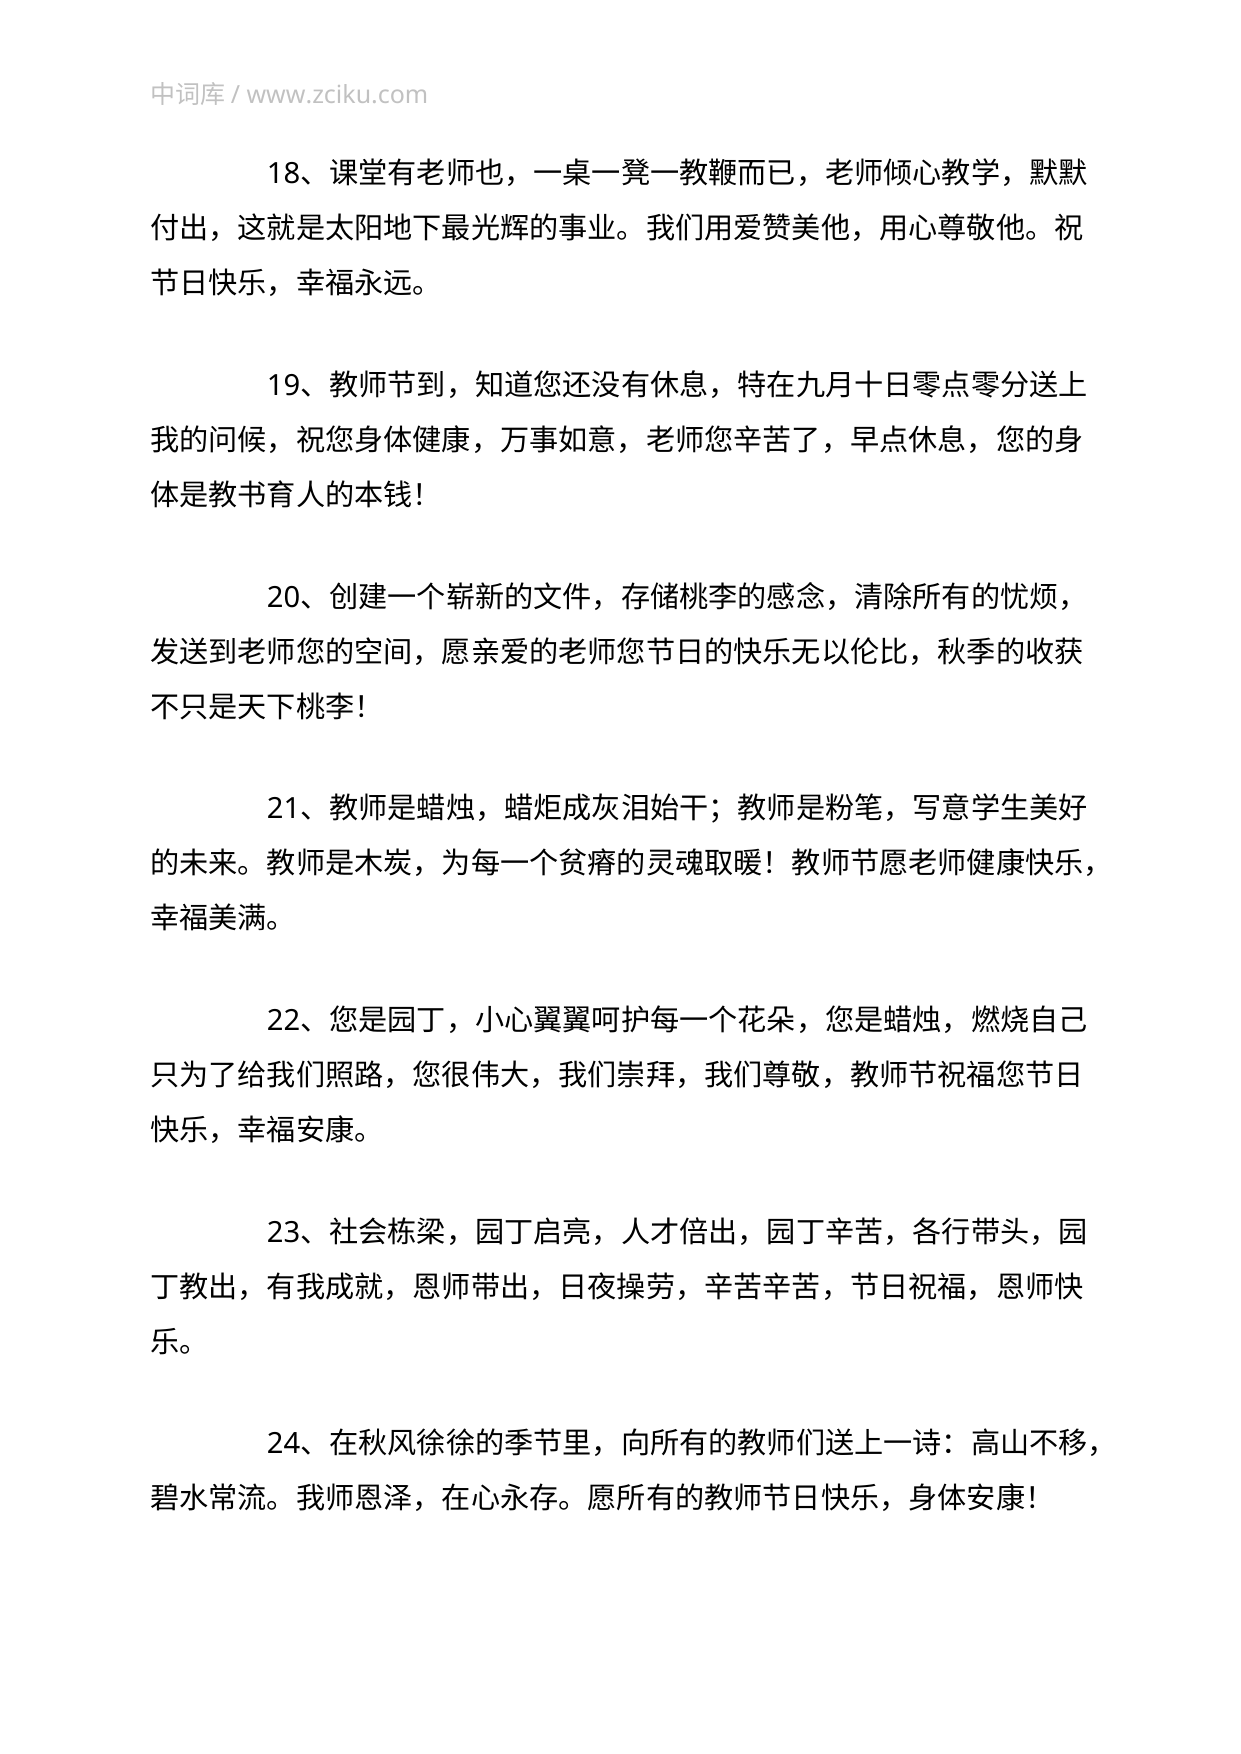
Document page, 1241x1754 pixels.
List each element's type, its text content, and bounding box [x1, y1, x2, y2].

text 22、您是园丁，小心翼翼呵护每一个花朵，您是蜡烛，燃烧自己只为了给我们照路，您很伟大，我们崇拜，我们尊敬，教师节祝福您节日快乐，幸福安康。 [150, 997, 1090, 1149]
text 19、教师节到，知道您还没有休息，特在九月十日零点零分送上我的问候，祝您身体健康，万事如意，老师您辛苦了，早点休息，您的身体是教书育人的本钱！ [150, 362, 1090, 514]
text 21、教师是蜡烛，蜡炬成灰泪始干；教师是粉笔，写意学生美好的未来。教师是木炭，为每一个贫瘠的灵魂取暖！教师节愿老师健康快乐，幸福美满。 [150, 785, 1090, 937]
text 23、社会栋梁，园丁启亮，人才倍出，园丁辛苦，各行带头，园丁教出，有我成就，恩师带出，日夜操劳，辛苦辛苦，节日祝福，恩师快乐。 [150, 1208, 1090, 1361]
text 18、课堂有老师也，一桌一凳一教鞭而已，老师倾心教学，默默付出，这就是太阳地下最光辉的事业。我们用爱赞美他，用心尊敬他。祝节日快乐，幸福永远。 [150, 150, 1090, 302]
text 24、在秋风徐徐的季节里，向所有的教师们送上一诗：高山不移，碧水常流。我师恩泽，在心永存。愿所有的教师节日快乐，身体安康！ [150, 1420, 1090, 1517]
text 20、创建一个崭新的文件，存储桃李的感念，清除所有的忧烦，发送到老师您的空间，愿亲爱的老师您节日的快乐无以伦比，秋季的收获不只是天下桃李！ [150, 573, 1090, 726]
